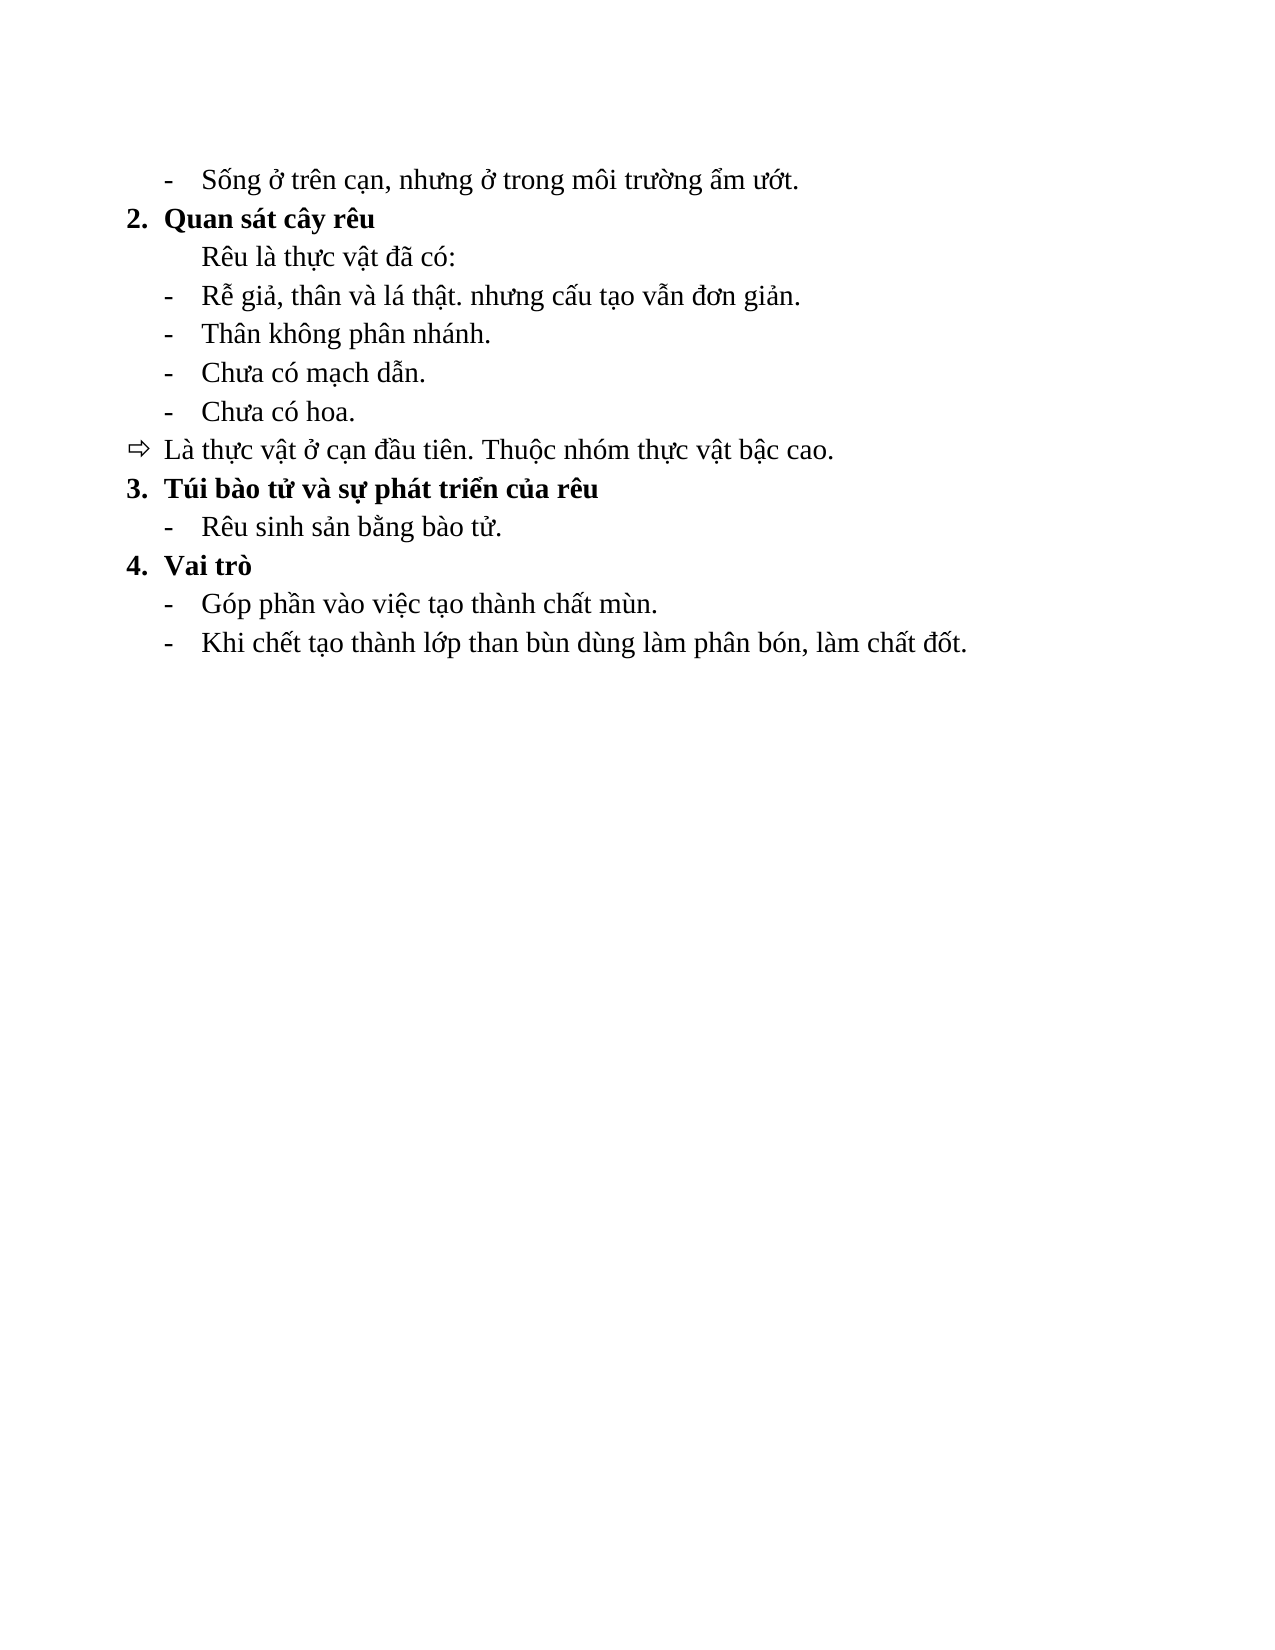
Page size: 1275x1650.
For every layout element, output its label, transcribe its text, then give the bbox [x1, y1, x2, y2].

list Thân không phân nhánh. [164, 317, 1211, 350]
list Sống ở trên cạn, nhưng ở trong môi trường ẩm ướt. [164, 162, 1211, 196]
list Rêu là thực vật đã có: [201, 239, 1211, 273]
list Khi chết tạo thành lớp than bùn dùng làm phân bón, làm chất đốt. [164, 625, 1211, 659]
list Chưa có hoa. [164, 394, 1211, 427]
list Rễ giả, thân và lá thật. nhưng cấu tạo vẫn đơn giản. [164, 278, 1211, 312]
list Rêu sinh sản bằng bào tử. [164, 509, 1211, 543]
list Góp phần vào việc tạo thành chất mùn. [164, 587, 1211, 620]
list Chưa có mạch dẫn. [164, 355, 1211, 389]
list Vai trò [126, 548, 1211, 582]
list Túi bào tử và sự phát triển của rêu [126, 471, 1211, 504]
list Là thực vật ở cạn đầu tiên. Thuộc nhóm thực vật bậc cao. [126, 432, 1211, 466]
list Quan sát cây rêu [126, 201, 1211, 234]
